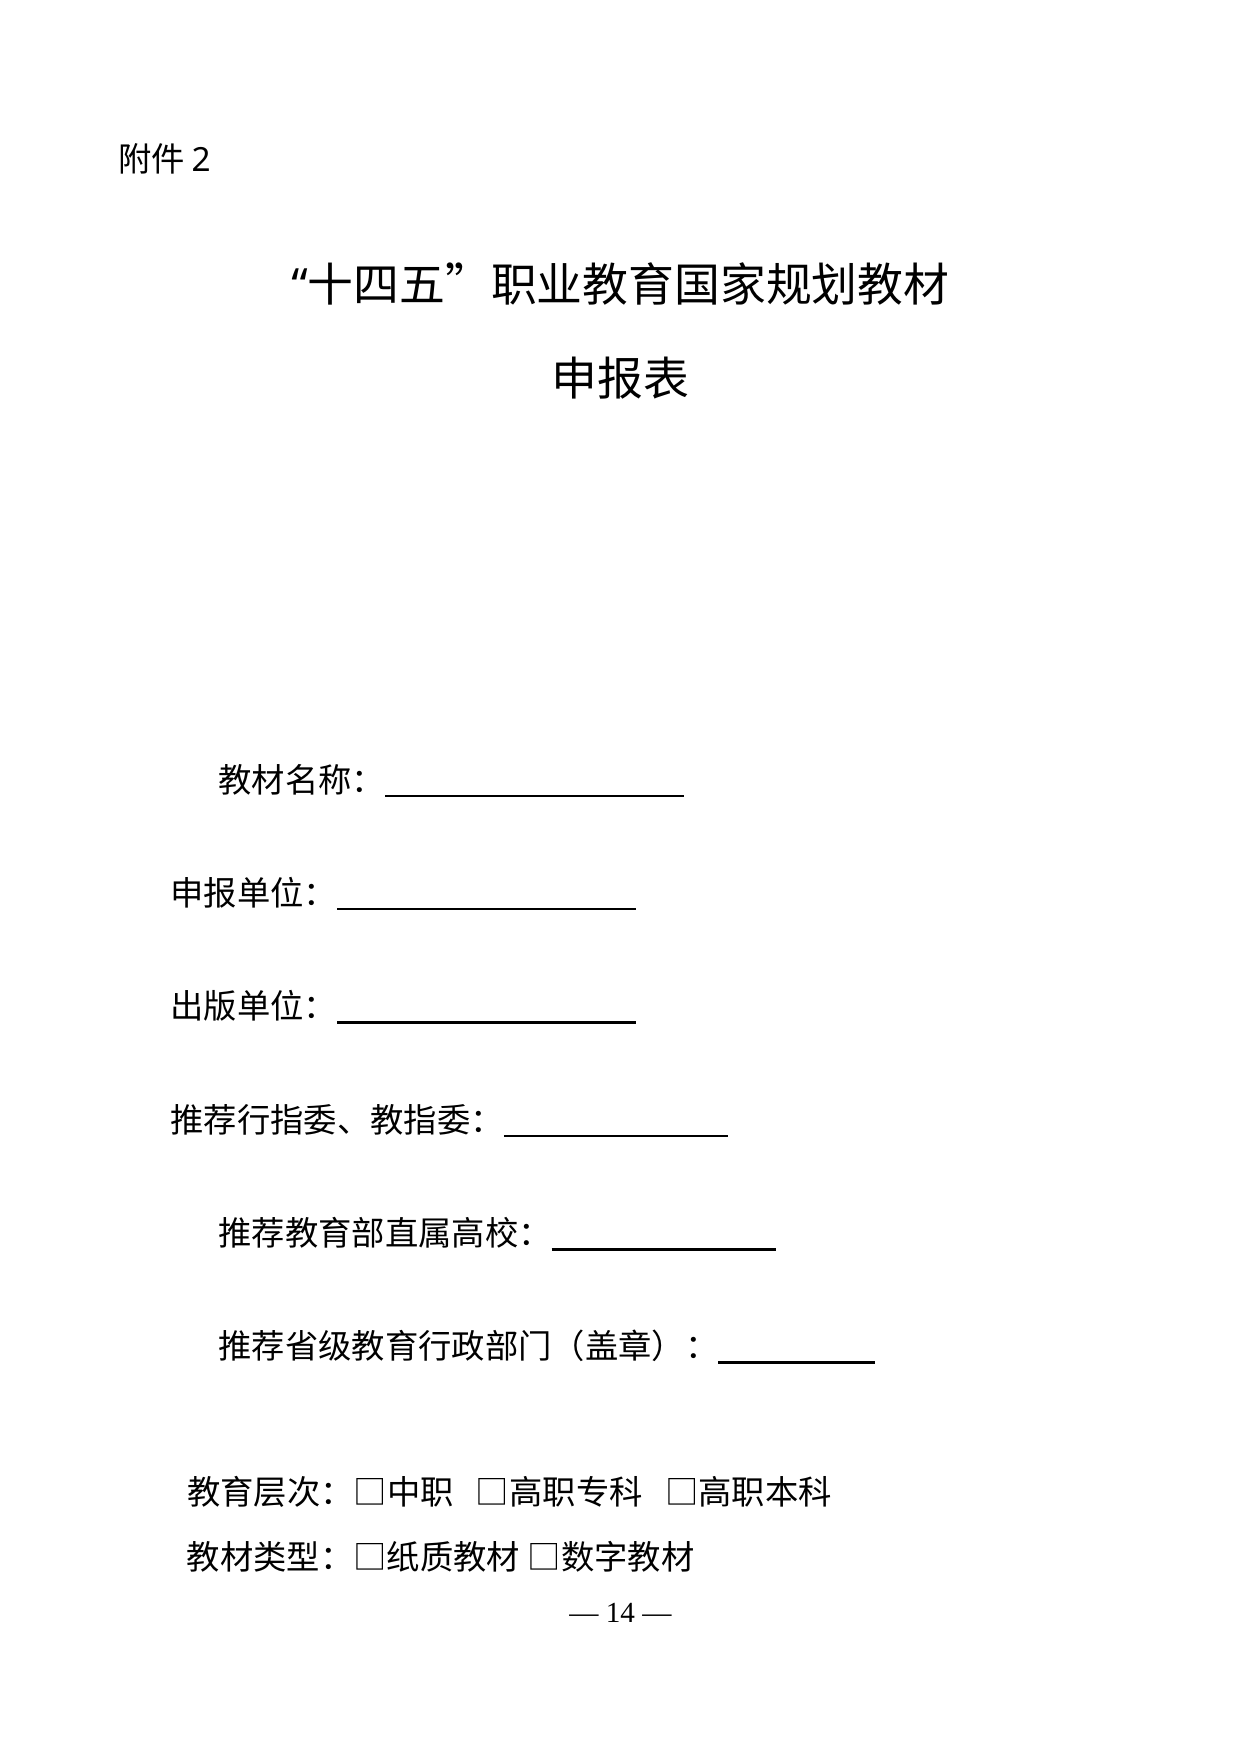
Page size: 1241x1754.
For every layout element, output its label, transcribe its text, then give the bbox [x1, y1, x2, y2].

text “十四五”职业教育国家规划教材 [118, 226, 1122, 320]
text 教育层次：□中职 □高职专科 □高职本科 [118, 1458, 1122, 1523]
text 推荐省级教育行政部门（盖章）： [118, 1312, 1122, 1377]
text 附件2 [118, 133, 1122, 181]
text 出版单位： [118, 972, 1122, 1037]
text 教材名称： [118, 745, 1122, 810]
text 推荐行指委、教指委： [118, 1085, 1122, 1150]
text 教材类型：□纸质教材 □数字教材 [118, 1523, 1122, 1588]
text 推荐教育部直属高校： [118, 1199, 1122, 1264]
text 申报单位： [118, 858, 1122, 923]
text 申报表 [118, 320, 1122, 414]
